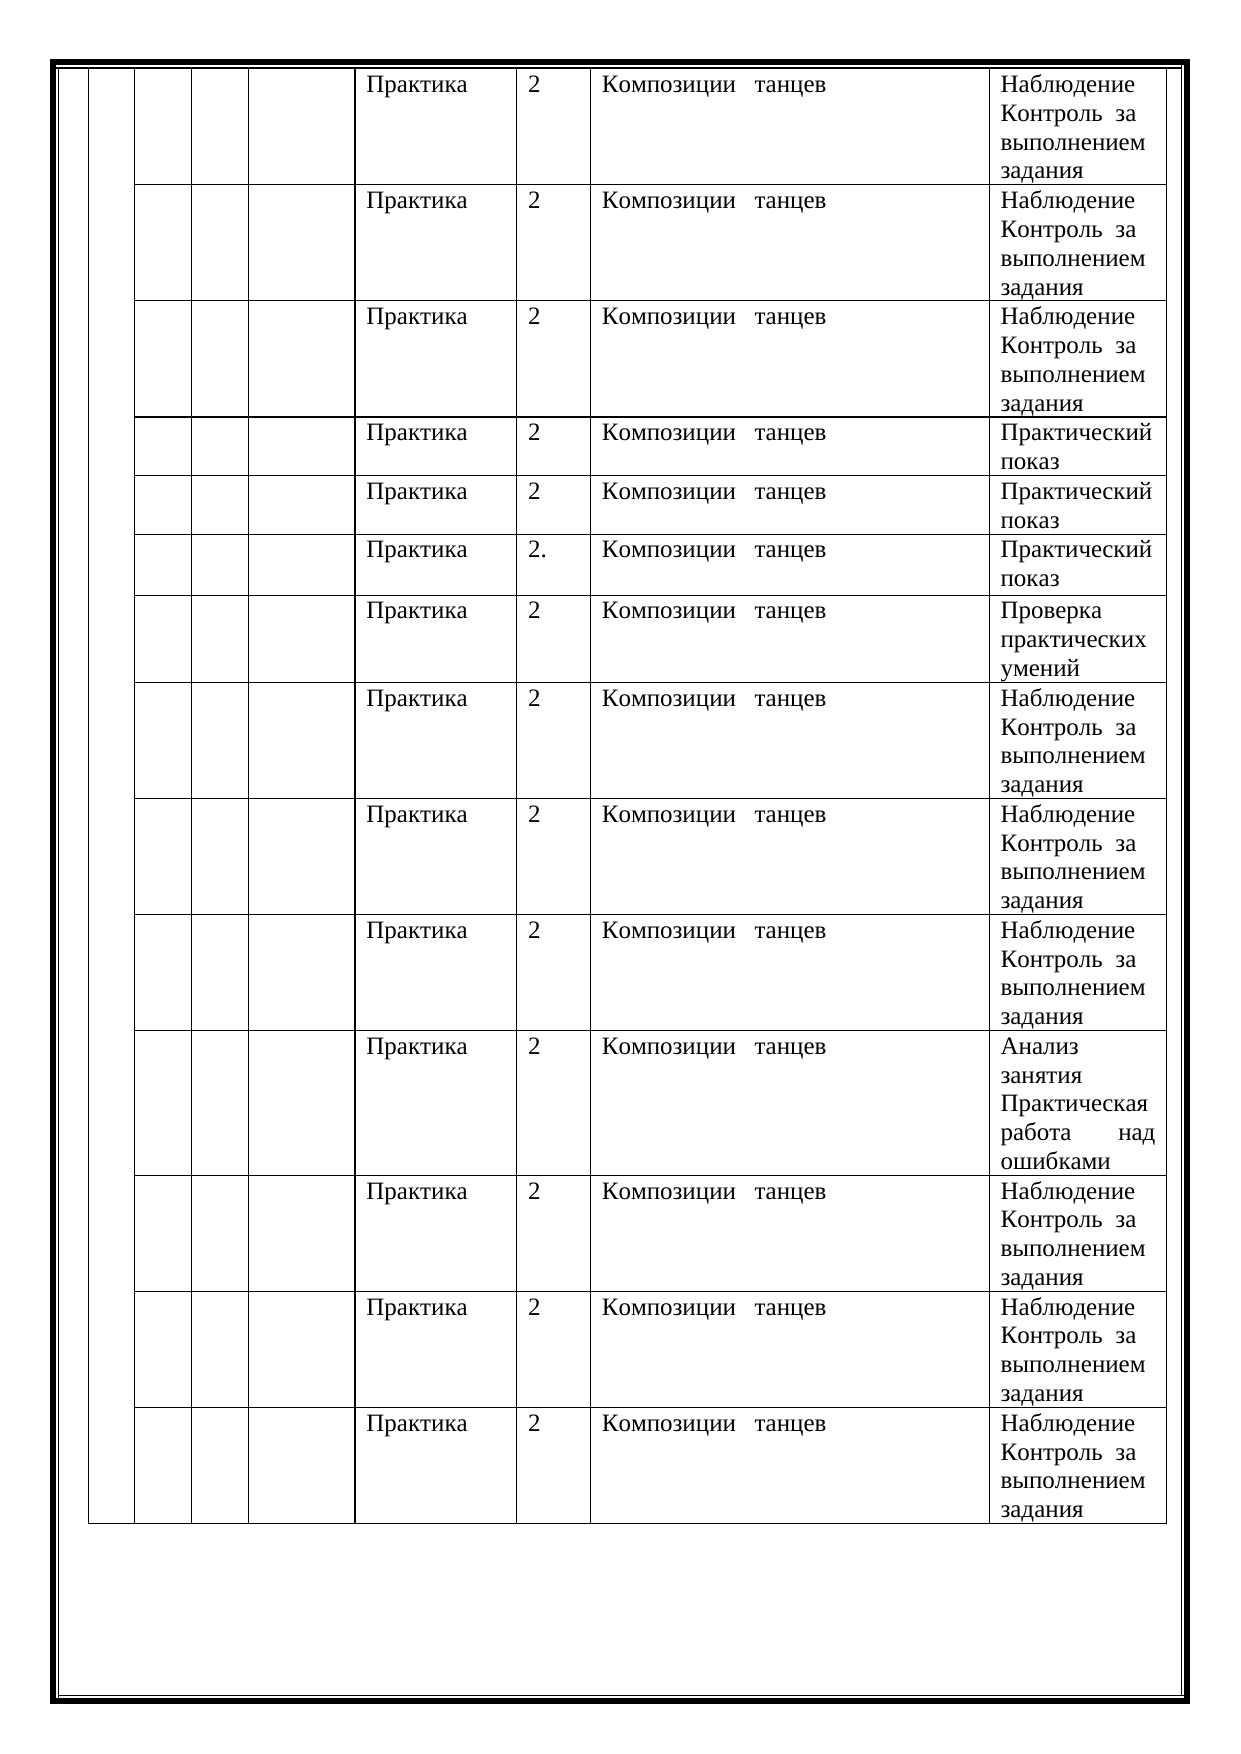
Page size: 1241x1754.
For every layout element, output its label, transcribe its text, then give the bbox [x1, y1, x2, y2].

table_cell Практика [356, 799, 516, 914]
table_cell Практика [356, 683, 516, 798]
table_cell Практика [356, 476, 516, 533]
table_cell [135, 418, 191, 475]
table_cell Композиции танцев [591, 535, 989, 594]
table_cell Композиции танцев [591, 799, 989, 914]
table_cell Композиции танцев [591, 69, 989, 184]
table_cell [192, 1292, 248, 1407]
table_cell Композиции танцев [591, 1292, 989, 1407]
table_cell 2 [517, 915, 590, 1030]
table_cell Проверка практических умений [990, 596, 1166, 682]
table_cell Наблюдение Контроль за выполнением задания [990, 799, 1166, 914]
table_cell Композиции танцев [591, 683, 989, 798]
table_cell Наблюдение Контроль за выполнением задания [990, 915, 1166, 1030]
table_cell [192, 476, 248, 533]
table_cell [249, 185, 354, 300]
table_cell [135, 915, 191, 1030]
table_cell Композиции танцев [591, 1176, 989, 1291]
table_cell [249, 799, 354, 914]
table_cell [249, 915, 354, 1030]
table_cell [192, 1176, 248, 1291]
table_cell Практика [356, 1408, 516, 1523]
table_cell 2 [517, 69, 590, 184]
table_cell [249, 1031, 354, 1175]
table_cell [135, 69, 191, 184]
table_cell [192, 1408, 248, 1523]
table_cell [192, 1031, 248, 1175]
table_cell Композиции танцев [591, 476, 989, 533]
table_cell Практический показ [990, 476, 1166, 533]
table_cell [192, 69, 248, 184]
table_cell Анализ занятия Практическая работа над ошибками [990, 1031, 1166, 1175]
table_cell [192, 185, 248, 300]
table_cell [135, 1408, 191, 1523]
table_cell 2 [517, 1031, 590, 1175]
table_cell [249, 535, 354, 594]
table_cell Практика [356, 301, 516, 416]
table_cell [135, 476, 191, 533]
table_cell [192, 301, 248, 416]
table_cell Наблюдение Контроль за выполнением задания [990, 683, 1166, 798]
table_cell [192, 683, 248, 798]
table_cell [135, 1176, 191, 1291]
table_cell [990, 1292, 1166, 1407]
table_cell Практика [356, 1176, 516, 1291]
table_cell [135, 596, 191, 682]
table_cell Композиции танцев [591, 1408, 989, 1523]
table_cell 2 [517, 799, 590, 914]
table_cell [135, 535, 191, 594]
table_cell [990, 1176, 1166, 1291]
table_cell [192, 799, 248, 914]
table_cell Композиции танцев [591, 596, 989, 682]
table_cell 2 [517, 418, 590, 475]
table_cell [192, 418, 248, 475]
table_cell 2 [517, 1176, 590, 1291]
table_cell 2 [517, 683, 590, 798]
table_cell Композиции танцев [591, 185, 989, 300]
table_cell [135, 799, 191, 914]
table_cell Практика [356, 418, 516, 475]
table_cell [249, 1176, 354, 1291]
table_cell [135, 1031, 191, 1175]
table_cell [135, 301, 191, 416]
table_cell [192, 915, 248, 1030]
table_cell [135, 683, 191, 798]
table_cell 2 [517, 301, 590, 416]
table_cell [249, 301, 354, 416]
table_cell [990, 1408, 1166, 1523]
table_cell [135, 185, 191, 300]
table_cell 2 [517, 596, 590, 682]
table_cell Практика [356, 1292, 516, 1407]
table_cell Практический показ [990, 535, 1166, 594]
table_cell [249, 418, 354, 475]
table_cell Композиции танцев [591, 1031, 989, 1175]
table_cell 2 [517, 1292, 590, 1407]
table_cell Композиции танцев [591, 418, 989, 475]
table_cell Практика [356, 69, 516, 184]
table_cell [249, 69, 354, 184]
table_cell [249, 1292, 354, 1407]
table_cell Практика [356, 1031, 516, 1175]
table_cell [249, 1408, 354, 1523]
table_cell Композиции танцев [591, 915, 989, 1030]
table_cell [990, 69, 1166, 184]
table_cell [249, 596, 354, 682]
table_cell 2 [517, 476, 590, 533]
table_cell Практика [356, 596, 516, 682]
table_cell 2 [517, 1408, 590, 1523]
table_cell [990, 185, 1166, 300]
table_cell [192, 535, 248, 594]
table_cell [135, 1292, 191, 1407]
table_cell Практический показ [990, 418, 1166, 475]
table_cell [192, 596, 248, 682]
table_cell Практика [356, 915, 516, 1030]
table_cell 2 [517, 185, 590, 300]
table_cell [249, 476, 354, 533]
table_cell 2. [517, 535, 590, 594]
table_cell Композиции танцев [591, 301, 989, 416]
table_cell Практика [356, 535, 516, 594]
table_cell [990, 301, 1166, 416]
table_cell [249, 683, 354, 798]
table_cell Практика [356, 185, 516, 300]
